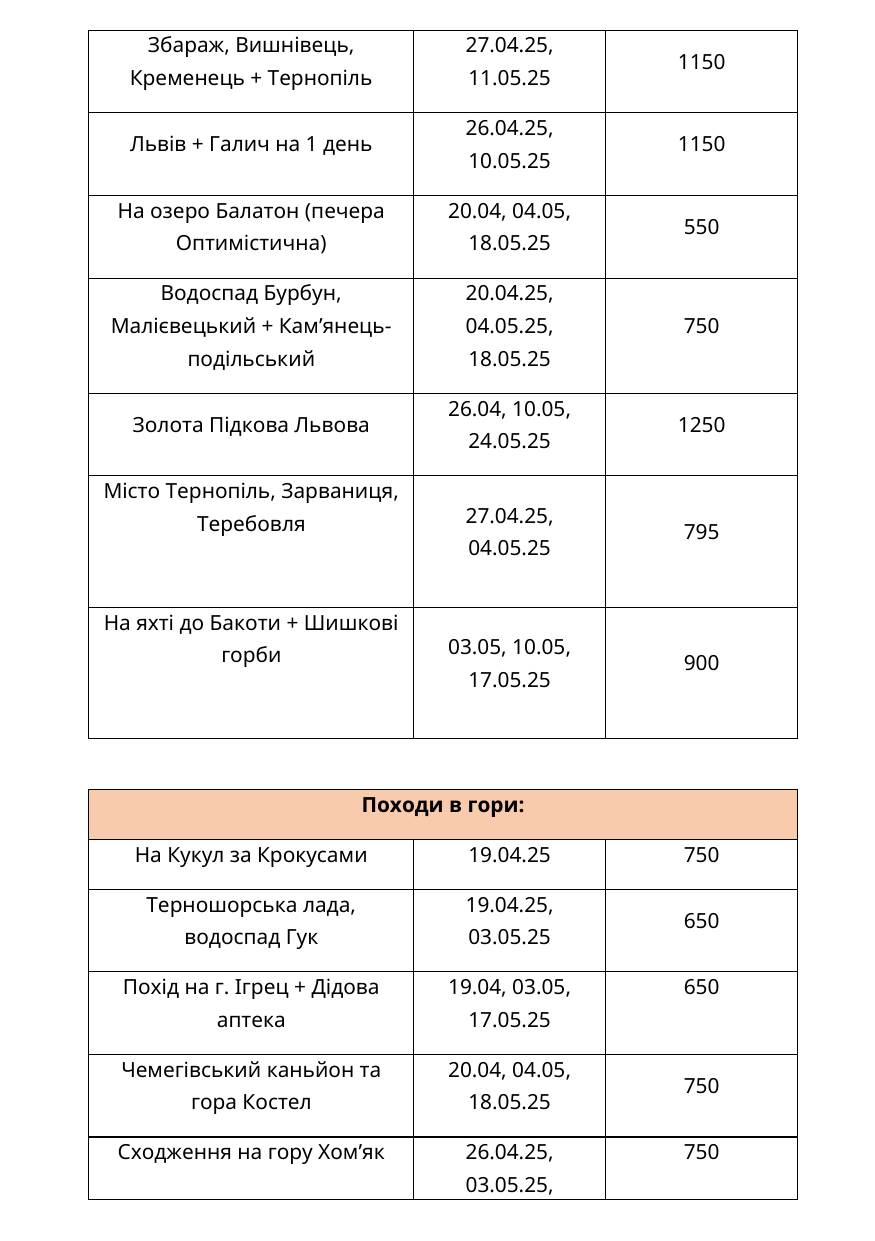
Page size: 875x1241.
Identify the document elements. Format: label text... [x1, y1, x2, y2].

table_cell 27.04.25, 11.05.25 [414, 31, 605, 112]
table_cell Терношорська лада, водоспад Гук [89, 890, 413, 971]
table_cell 20.04, 04.05, 18.05.25 [414, 196, 605, 277]
table_cell На озеро Балатон (печера Оптимістична) [89, 196, 413, 277]
table_cell 1150 [606, 31, 797, 112]
table_cell 26.04.25, 10.05.25 [414, 113, 605, 195]
table_cell 750 [606, 279, 797, 393]
table_header Походи в гори: [89, 790, 797, 839]
table_cell Чемегівський каньйон та гора Костел [89, 1055, 413, 1136]
table_cell 550 [606, 196, 797, 277]
table_cell 19.04.25 [414, 840, 605, 889]
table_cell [89, 1138, 413, 1198]
table_cell 20.04, 04.05, 18.05.25 [414, 1055, 605, 1136]
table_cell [414, 1138, 605, 1198]
table_cell На Кукул за Крокусами [89, 840, 413, 889]
table_cell 750 [606, 840, 797, 889]
table_cell 1250 [606, 394, 797, 475]
table_cell 19.04.25, 03.05.25 [414, 890, 605, 971]
table_cell 1150 [606, 113, 797, 195]
table_cell Водоспад Бурбун, Малієвецький + Кам’янець-подільський [89, 279, 413, 393]
table_cell Збараж, Вишнівець, Кременець + Тернопіль [89, 31, 413, 112]
table_cell 900 [606, 608, 797, 738]
table_cell 750 [606, 1138, 797, 1198]
table_cell 20.04.25, 04.05.25, 18.05.25 [414, 279, 605, 393]
table_cell 650 [606, 890, 797, 971]
table_cell Золота Підкова Львова [89, 394, 413, 475]
table_cell Львів + Галич на 1 день [89, 113, 413, 195]
table_cell 750 [606, 1055, 797, 1136]
table_cell 795 [606, 476, 797, 607]
table_cell Місто Тернопіль, Зарваниця, Теребовля [89, 476, 413, 607]
table_cell Похід на г. Ігрец + Дідова аптека [89, 972, 413, 1054]
table_cell 26.04, 10.05, 24.05.25 [414, 394, 605, 475]
table_cell 650 [606, 972, 797, 1054]
table_cell 03.05, 10.05, 17.05.25 [414, 608, 605, 738]
table_cell 19.04, 03.05, 17.05.25 [414, 972, 605, 1054]
table_cell 27.04.25, 04.05.25 [414, 476, 605, 607]
table_cell На яхті до Бакоти + Шишкові горби [89, 608, 413, 738]
